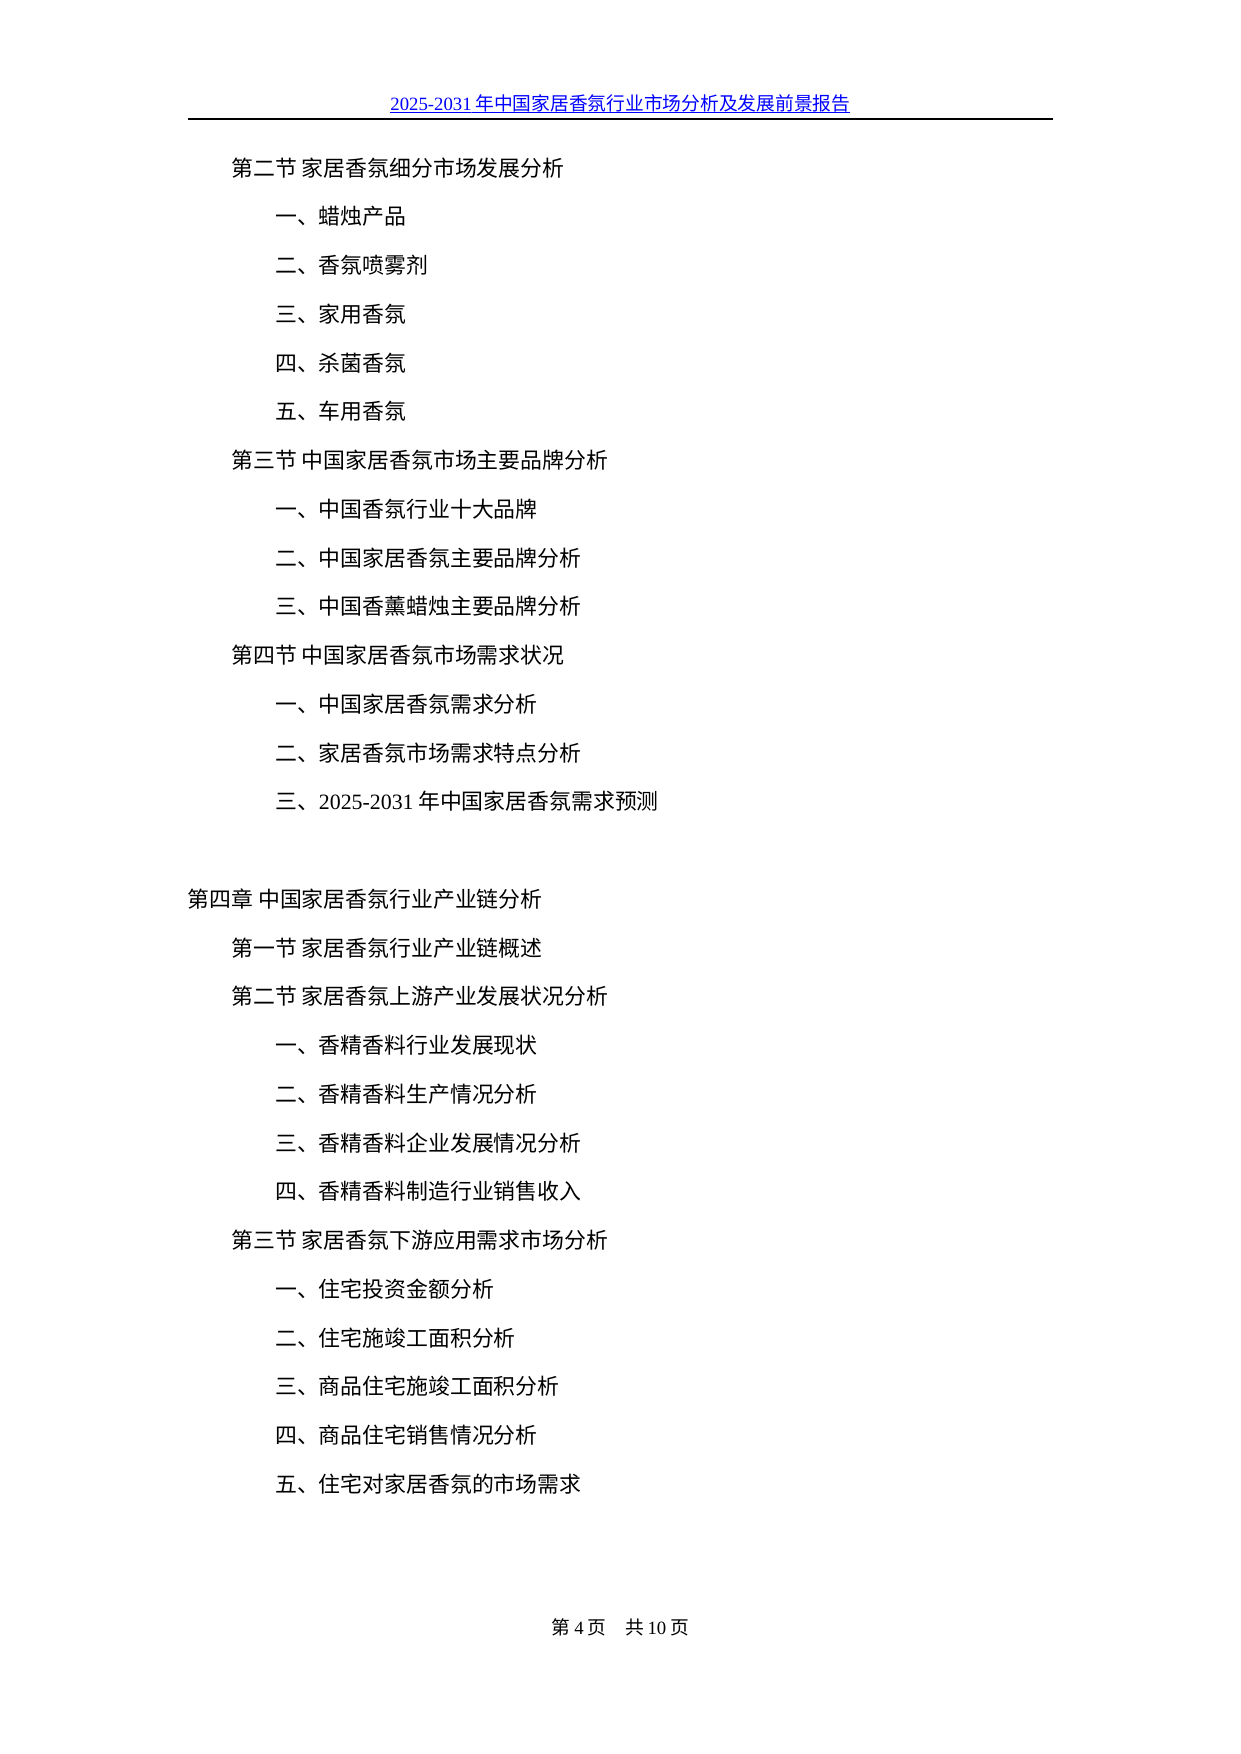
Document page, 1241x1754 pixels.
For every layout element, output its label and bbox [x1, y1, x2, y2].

text [187, 150, 1053, 1499]
